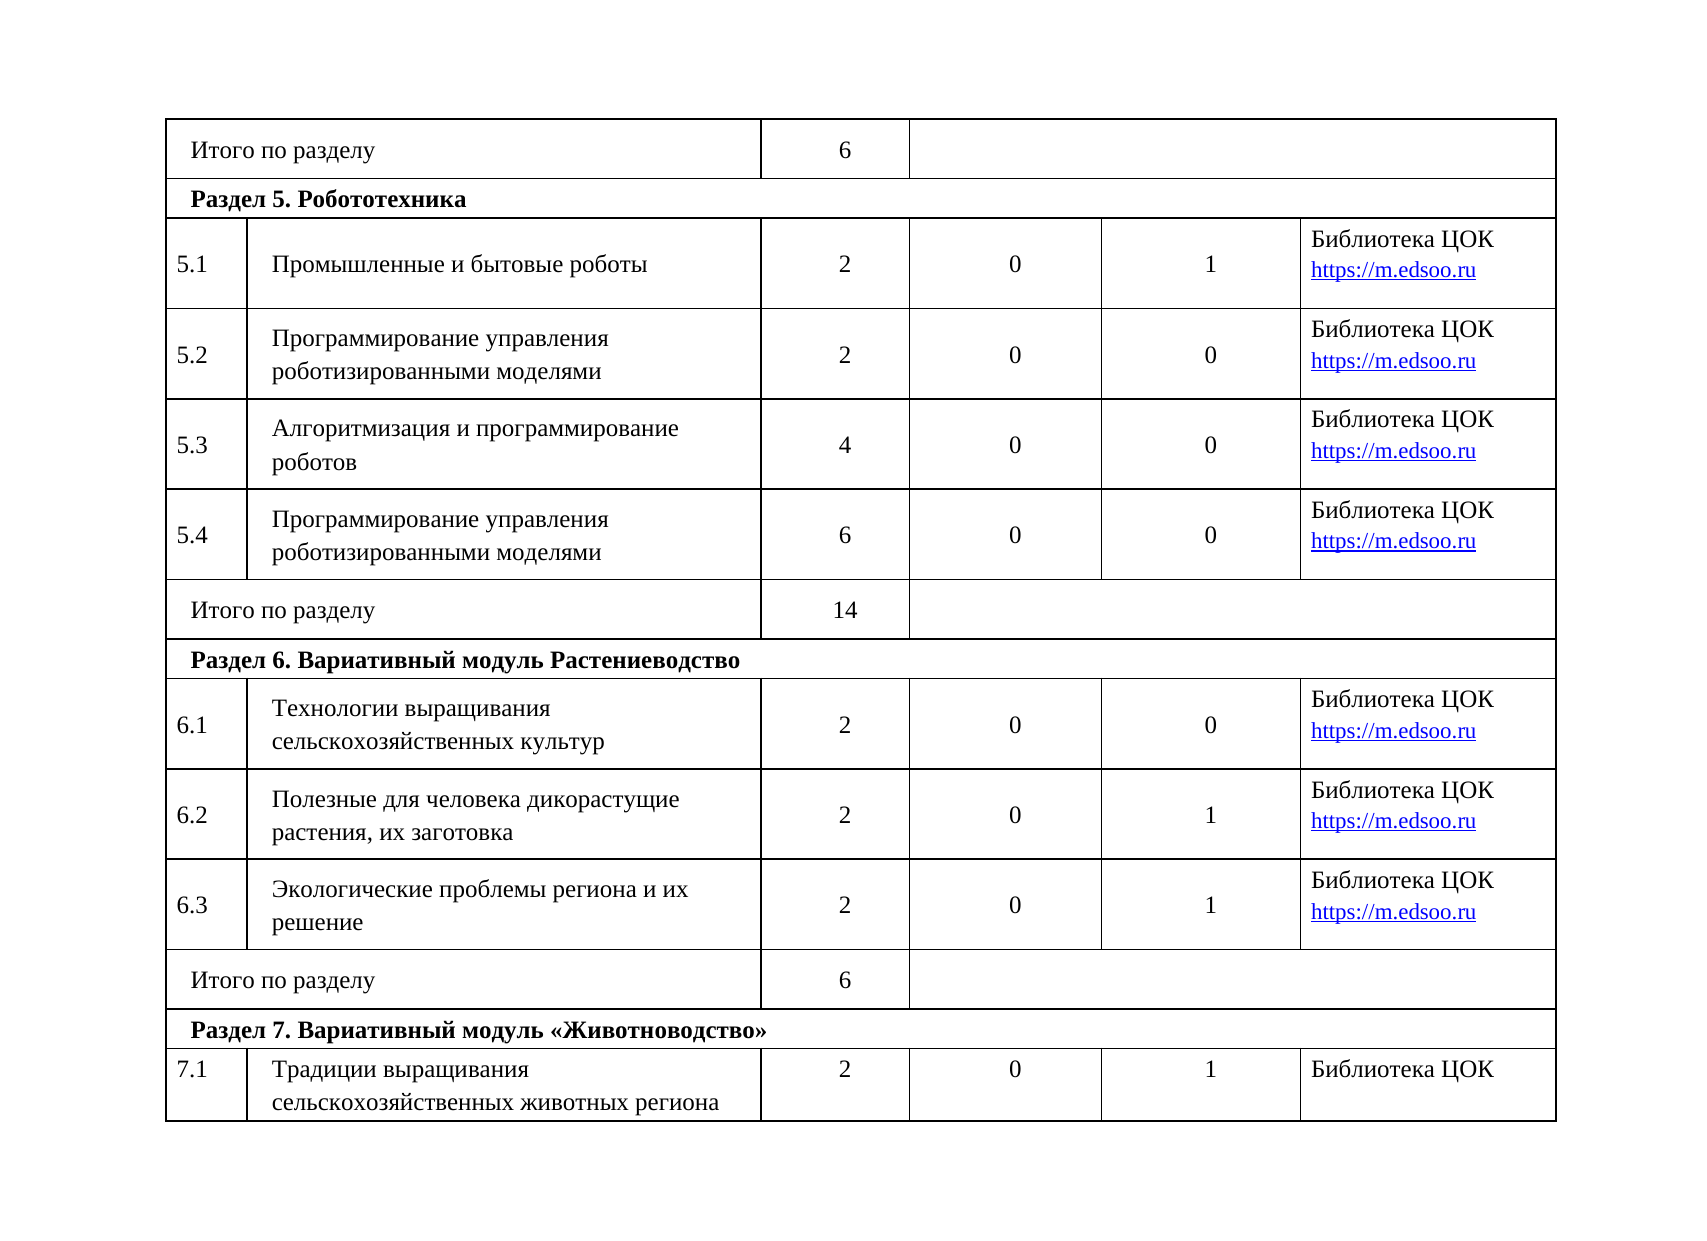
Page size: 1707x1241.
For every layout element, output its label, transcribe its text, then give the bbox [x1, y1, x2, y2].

table_cell [910, 950, 1555, 1008]
table_cell 0 [910, 860, 1101, 949]
table_cell 0 [910, 309, 1101, 398]
table_cell Экологические проблемы региона и их решение [248, 860, 760, 949]
table_cell Раздел 7. Вариативный модуль «Животноводство» [167, 1010, 1555, 1048]
table_cell 0 [1102, 400, 1300, 488]
table_cell 0 [1102, 309, 1300, 398]
table_cell [910, 580, 1555, 638]
table_cell Раздел 6. Вариативный модуль Растениеводство [167, 640, 1555, 677]
table_cell 2 [762, 1049, 909, 1120]
table_cell [910, 120, 1555, 178]
table_cell 2 [762, 770, 909, 858]
table_cell 2 [762, 219, 909, 307]
table_cell Библиотека ЦОК https://m.edsoo.ru [1301, 770, 1555, 858]
table_cell 1 [1102, 860, 1300, 949]
table_cell 0 [910, 219, 1101, 307]
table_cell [1301, 1049, 1555, 1120]
table_cell 0 [910, 490, 1101, 579]
table_cell Полезные для человека дикорастущие растения, их заготовка [248, 770, 760, 858]
table_cell Библиотека ЦОК https://m.edsoo.ru [1301, 309, 1555, 398]
table_cell Библиотека ЦОК https://m.edsoo.ru [1301, 400, 1555, 488]
table_cell 0 [910, 400, 1101, 488]
table_cell Библиотека ЦОК https://m.edsoo.ru [1301, 679, 1555, 768]
table_cell 0 [910, 1049, 1101, 1120]
table_cell Итого по разделу [167, 580, 760, 638]
table_cell 7.1 [167, 1049, 246, 1120]
table_cell 0 [1102, 679, 1300, 768]
table_cell Библиотека ЦОК https://m.edsoo.ru [1301, 860, 1555, 949]
table_cell 1 [1102, 770, 1300, 858]
table_cell 6 [762, 950, 909, 1008]
table_cell 6.3 [167, 860, 246, 949]
table_cell 0 [910, 679, 1101, 768]
table_cell 6.2 [167, 770, 246, 858]
table_cell 6 [762, 490, 909, 579]
table_cell Программирование управления роботизированными моделями [248, 490, 760, 579]
table_cell 5.2 [167, 309, 246, 398]
table_cell 2 [762, 679, 909, 768]
table_cell Технологии выращивания сельскохозяйственных культур [248, 679, 760, 768]
table_cell Итого по разделу [167, 120, 760, 178]
table_cell Библиотека ЦОК https://m.edsoo.ru [1301, 219, 1555, 307]
table_cell 0 [910, 770, 1101, 858]
table_cell 6.1 [167, 679, 246, 768]
table_cell 5.1 [167, 219, 246, 307]
table_cell 2 [762, 309, 909, 398]
table_cell 14 [762, 580, 909, 638]
table_cell Алгоритмизация и программирование роботов [248, 400, 760, 488]
table_cell Раздел 5. Робототехника [167, 179, 1555, 217]
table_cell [248, 1049, 760, 1120]
table_cell 5.4 [167, 490, 246, 579]
table_cell Библиотека ЦОК https://m.edsoo.ru [1301, 490, 1555, 579]
table_cell Итого по разделу [167, 950, 760, 1008]
table_cell 0 [1102, 490, 1300, 579]
table_cell 1 [1102, 1049, 1300, 1120]
table_cell 5.3 [167, 400, 246, 488]
table_cell 6 [762, 120, 909, 178]
table_cell Промышленные и бытовые роботы [248, 219, 760, 307]
table_cell 1 [1102, 219, 1300, 307]
table_cell 4 [762, 400, 909, 488]
table_cell 2 [762, 860, 909, 949]
table_cell Программирование управления роботизированными моделями [248, 309, 760, 398]
